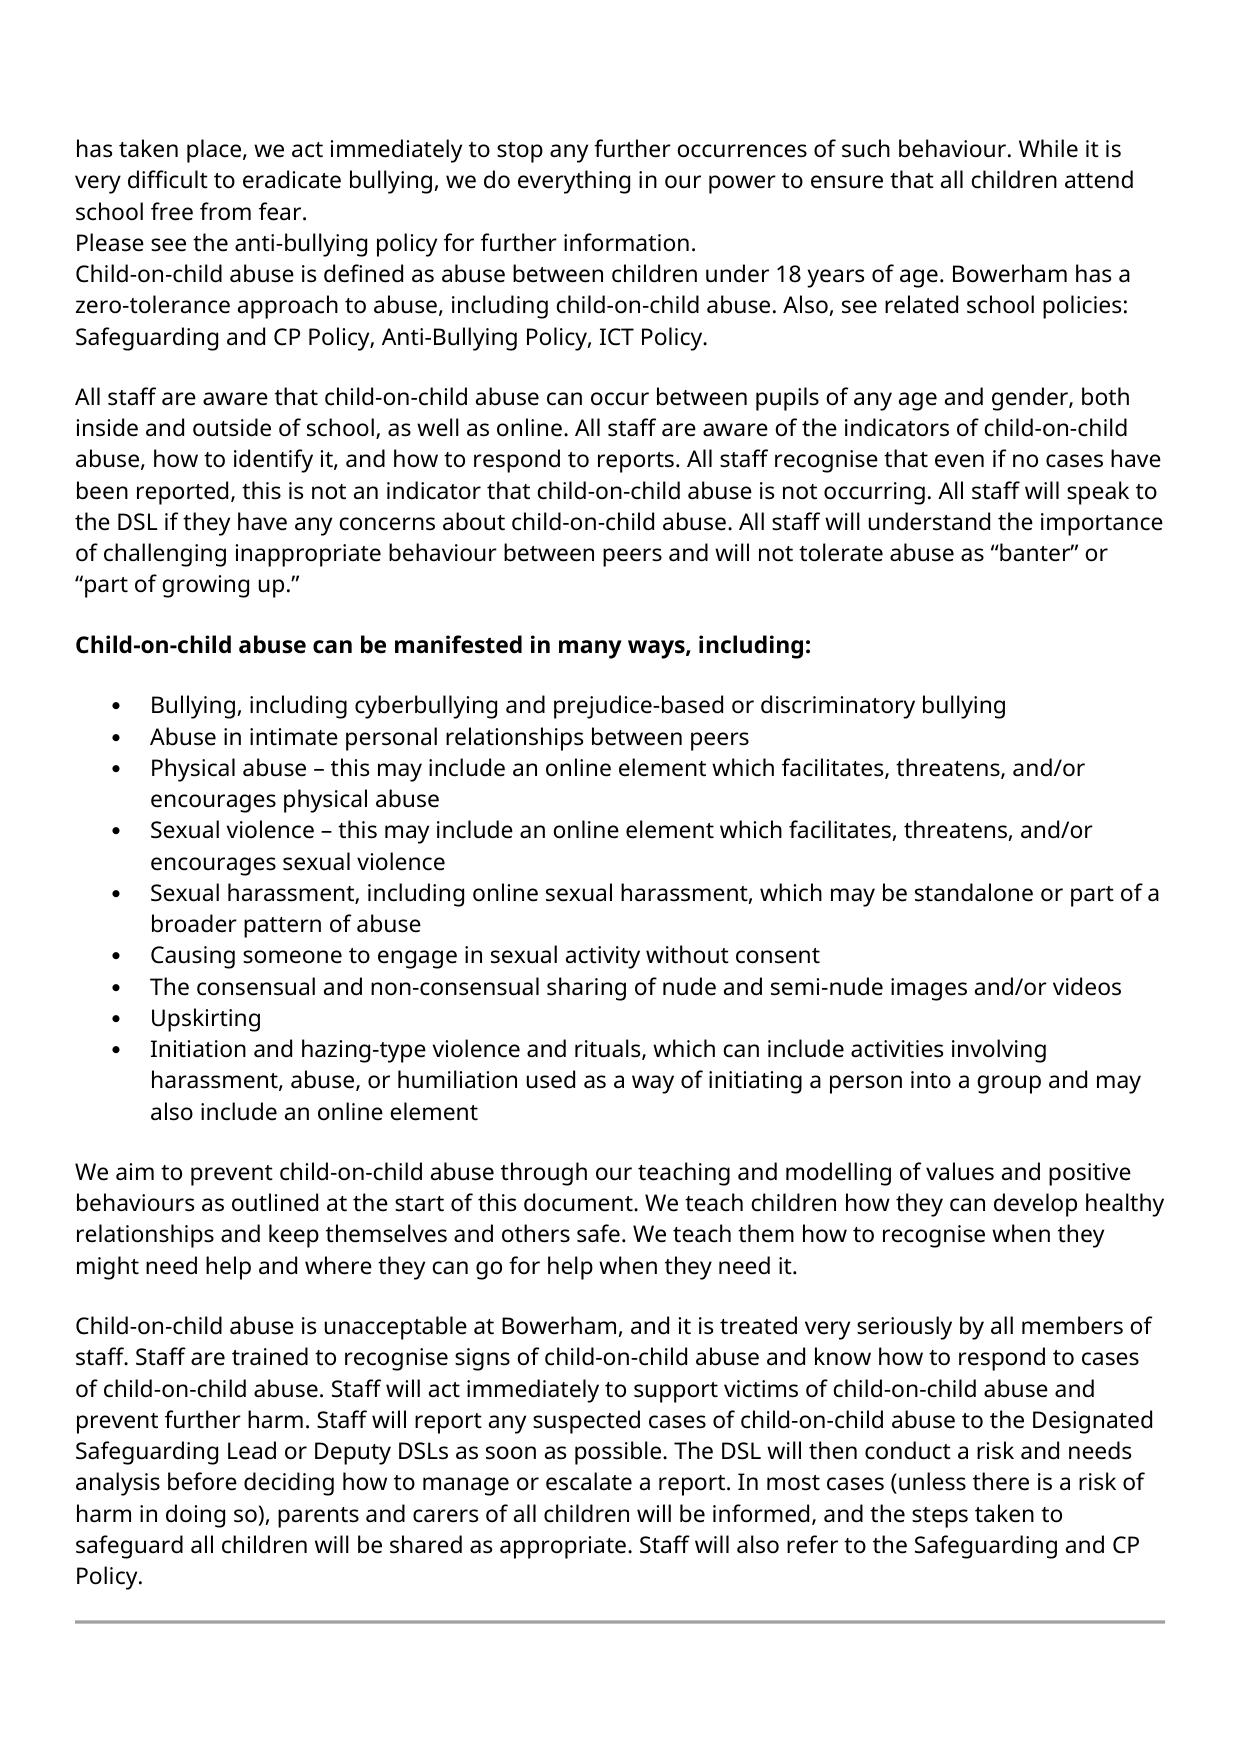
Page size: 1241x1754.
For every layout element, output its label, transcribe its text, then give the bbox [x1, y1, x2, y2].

list Initiation and hazing-type violence and rituals, which can include activities involving harassment, abuse, or humiliation used as a way of initiating a person into a group and may also include an online element [112, 1033, 1165, 1127]
text Child-on-child abuse can be manifested in many ways, including: [75, 629, 1165, 660]
list Upskirting [112, 1002, 1165, 1033]
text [75, 133, 1165, 352]
text All staff are aware that child-on-child abuse can occur between pupils of any age and gender, both inside and outside of school, as well as online. All staff are aware of the indicators of child-on-child abuse, how to identify it, and how to respond to reports. All staff recognise that even if no cases have been reported, this is not an indicator that child-on-child abuse is not occurring. All staff will speak to the DSL if they have any concerns about child-on-child abuse. All staff will understand the importance of challenging inappropriate behaviour between peers and will not tolerate abuse as “banter” or “part of growing up.” [75, 381, 1165, 599]
list Bullying, including cyberbullying and prejudice-based or discriminatory bullying [112, 689, 1165, 720]
list Physical abuse – this may include an online element which facilitates, threatens, and/or encourages physical abuse [112, 752, 1165, 814]
text We aim to prevent child-on-child abuse through our teaching and modelling of values and positive behaviours as outlined at the start of this document. We teach children how they can develop healthy relationships and keep themselves and others safe. We teach them how to recognise when they might need help and where they can go for help when they need it. [75, 1156, 1165, 1281]
list Abuse in intimate personal relationships between peers [112, 720, 1165, 752]
list The consensual and non-consensual sharing of nude and semi-nude images and/or videos [112, 970, 1165, 1002]
text Child-on-child abuse is unacceptable at Bowerham, and it is treated very seriously by all members of staff. Staff are trained to recognise signs of child-on-child abuse and know how to respond to cases of child-on-child abuse. Staff will act immediately to support victims of child-on-child abuse and prevent further harm. Staff will report any suspected cases of child-on-child abuse to the Designated Safeguarding Lead or Deputy DSLs as soon as possible. The DSL will then conduct a risk and needs analysis before deciding how to manage or escalate a report. In most cases (unless there is a risk of harm in doing so), parents and carers of all children will be informed, and the steps taken to safeguard all children will be shared as appropriate. Staff will also refer to the Safeguarding and CP Policy. [75, 1310, 1165, 1591]
list Sexual harassment, including online sexual harassment, which may be standalone or part of a broader pattern of abuse [112, 877, 1165, 939]
list Sexual violence – this may include an online element which facilitates, threatens, and/or encourages sexual violence [112, 814, 1165, 877]
list Causing someone to engage in sexual activity without consent [112, 939, 1165, 970]
